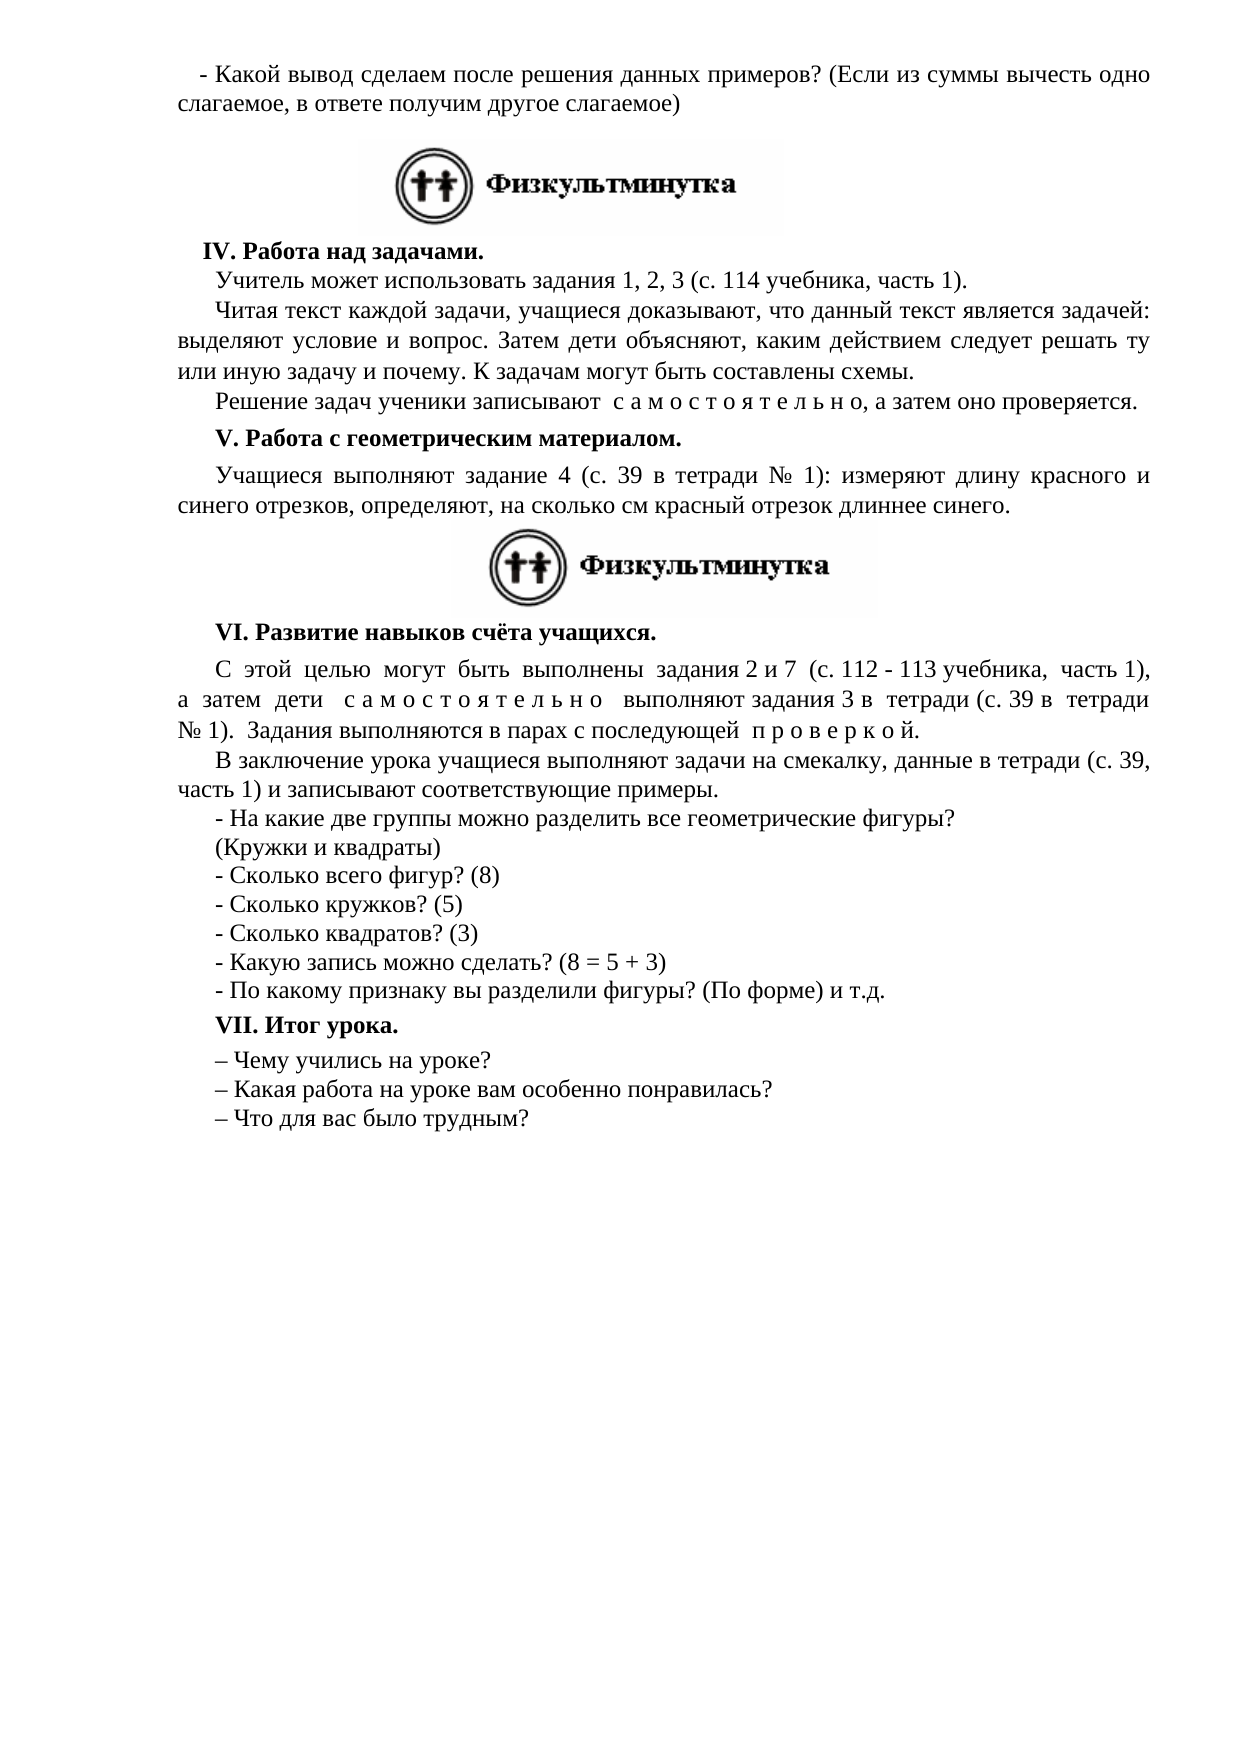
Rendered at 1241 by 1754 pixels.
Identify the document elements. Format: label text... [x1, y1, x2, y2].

picture [451, 520, 878, 618]
text (Кружки и квадраты) [177, 832, 1152, 860]
text - На какие две группы можно разделить все геометрические фигуры? [177, 803, 1152, 832]
text VII. Итог урока. [177, 1010, 1152, 1039]
picture [357, 139, 785, 236]
text Учитель может использовать задания 1, 2, 3 (с. 114 учебника, часть 1). [177, 265, 1152, 293]
text Учащиеся выполняют задание 4 (с. 39 в тетради № 1): измеряют длину красного и синего отрезков, определяют, на сколько см красный отрезок длиннее синего. [177, 460, 1152, 519]
text – Чему учились на уроке? [177, 1045, 1152, 1074]
text Решение задач ученики записывают с а м о с т о я т е л ь н о, а затем оно проверяется. [177, 386, 1152, 415]
text Читая текст каждой задачи, учащиеся доказывают, что данный текст является задачей: выделяют условие и вопрос. Затем дети объясняют, каким действием следует решать ту или иную задачу и почему. К задачам могут быть составлены схемы. [177, 295, 1152, 385]
text В заключение урока учащиеся выполняют задачи на смекалку, данные в тетради (с. 39, часть 1) и записывают соответствующие примеры. [177, 745, 1152, 803]
text - Какую запись можно сделать? (8 = 5 + 3) [177, 947, 1152, 975]
text VI. Развитие навыков счёта учащихся. [177, 617, 1152, 646]
text - По какому признаку вы разделили фигуры? (По форме) и т.д. [177, 975, 1152, 1004]
text - Сколько квадратов? (3) [177, 918, 1152, 947]
text - Сколько всего фигур? (8) [177, 860, 1152, 889]
text – Какая работа на уроке вам особенно понравилась? [177, 1074, 1152, 1103]
text V. Работа с геометрическим материалом. [177, 423, 1152, 452]
text С этой целью могут быть выполнены задания 2 и 7 (с. 112 - 113 учебника, часть 1), а затем дети с а м о с т о я т е л ь н о выполняют задания 3 в тетради (с. 39 в тетради № 1). Задания выполняются в парах с последующей п р о в е р к о й. [177, 654, 1152, 744]
text - Какой вывод сделаем после решения данных примеров? (Если из суммы вычесть одно слагаемое, в ответе получим другое слагаемое) [177, 59, 1152, 117]
text – Что для вас было трудным? [177, 1103, 1152, 1132]
text - Сколько кружков? (5) [177, 889, 1152, 918]
